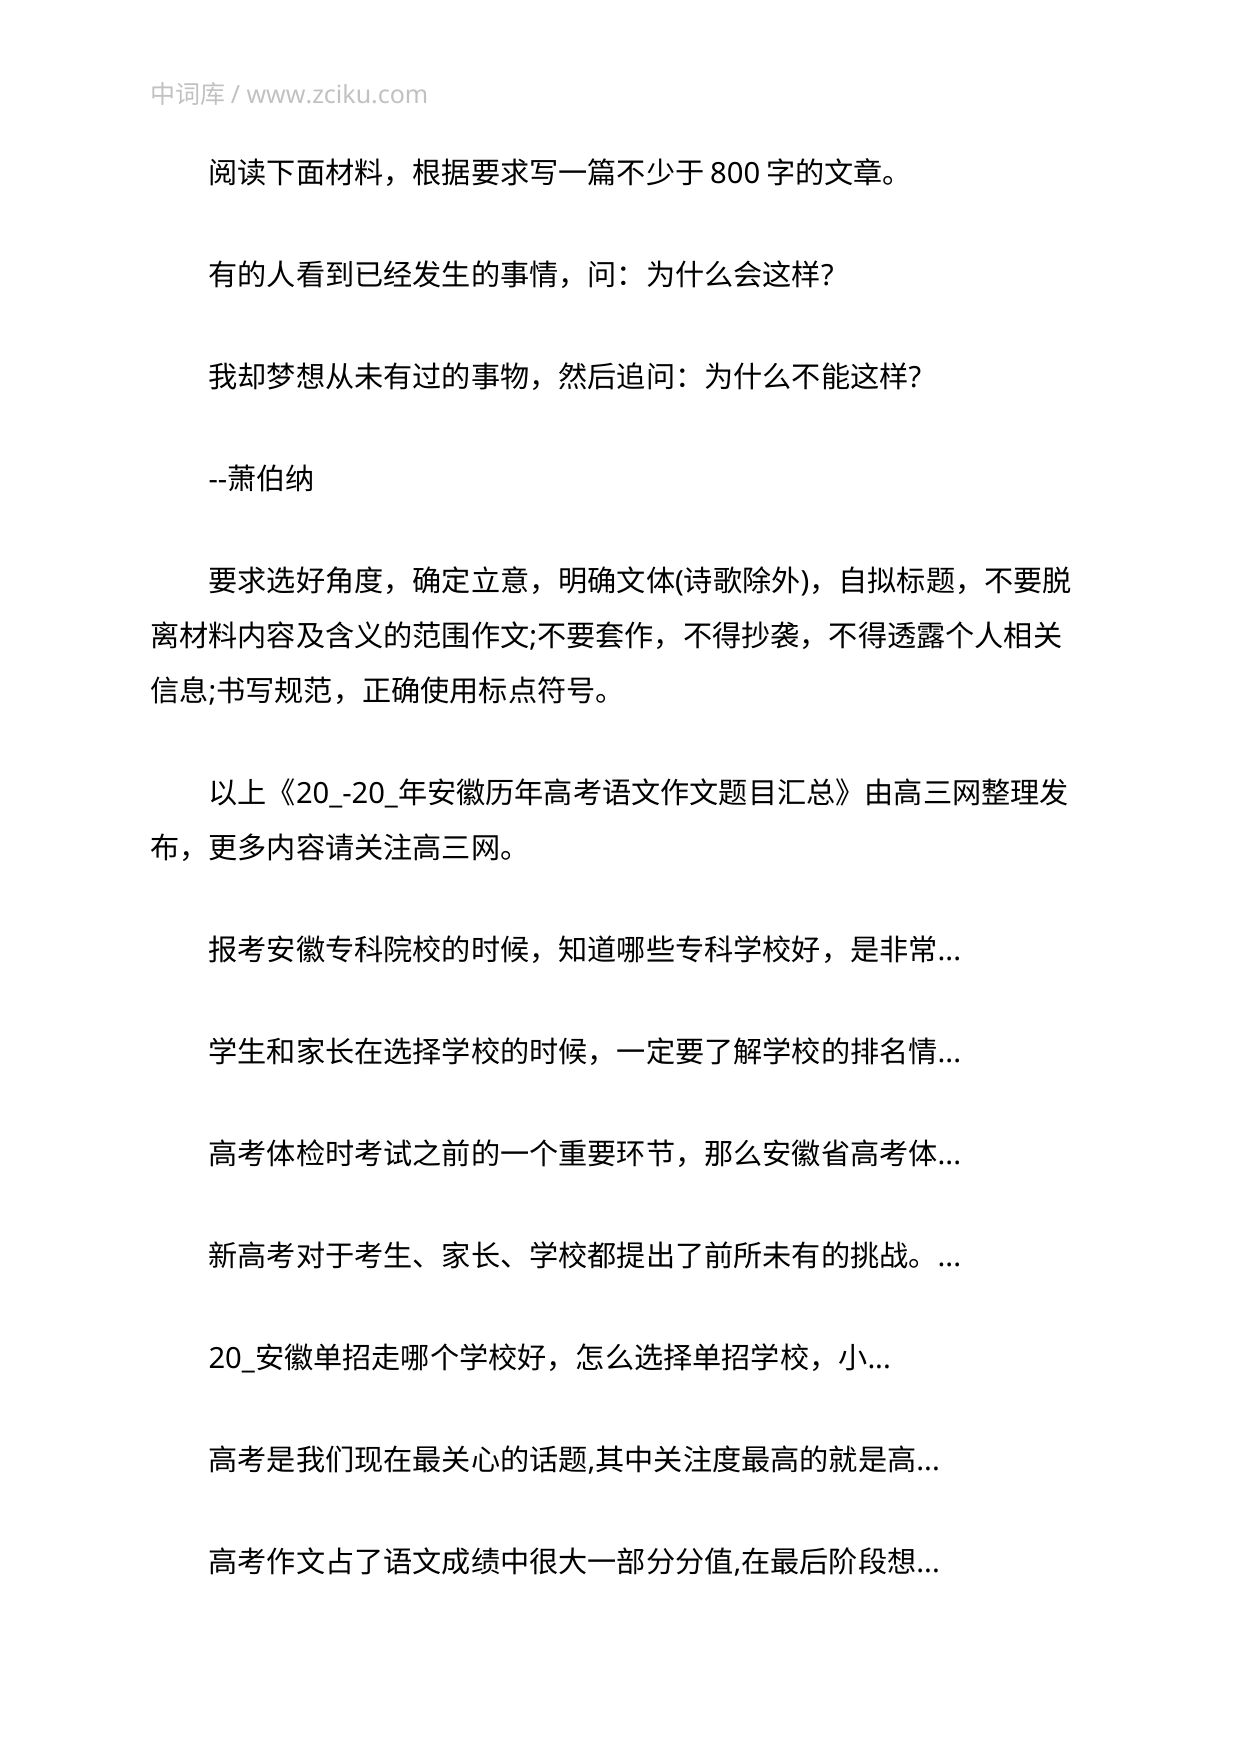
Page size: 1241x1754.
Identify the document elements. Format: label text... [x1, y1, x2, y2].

text 要求选好角度，确定立意，明确文体(诗歌除外)，自拟标题，不要脱离材料内容及含义的范围作文;不要套作，不得抄袭，不得透露个人相关信息;书写规范，正确使用标点符号。 [150, 558, 1090, 710]
text 高考是我们现在最关心的话题,其中关注度最高的就是高... [150, 1437, 1090, 1479]
text 阅读下面材料，根据要求写一篇不少于800字的文章。 [150, 150, 1090, 192]
text 有的人看到已经发生的事情，问：为什么会这样? [150, 252, 1090, 294]
text 新高考对于考生、家长、学校都提出了前所未有的挑战。... [150, 1233, 1090, 1275]
text --萧伯纳 [150, 456, 1090, 498]
text 学生和家长在选择学校的时候，一定要了解学校的排名情... [150, 1029, 1090, 1071]
text 以上《20_-20_年安徽历年高考语文作文题目汇总》由高三网整理发布，更多内容请关注高三网。 [150, 770, 1090, 867]
text 高考作文占了语文成绩中很大一部分分值,在最后阶段想... [150, 1538, 1090, 1581]
text 我却梦想从未有过的事物，然后追问：为什么不能这样? [150, 354, 1090, 396]
text 报考安徽专科院校的时候，知道哪些专科学校好，是非常... [150, 927, 1090, 969]
text 高考体检时考试之前的一个重要环节，那么安徽省高考体... [150, 1131, 1090, 1173]
text 20_安徽单招走哪个学校好，怎么选择单招学校，小... [150, 1334, 1090, 1377]
